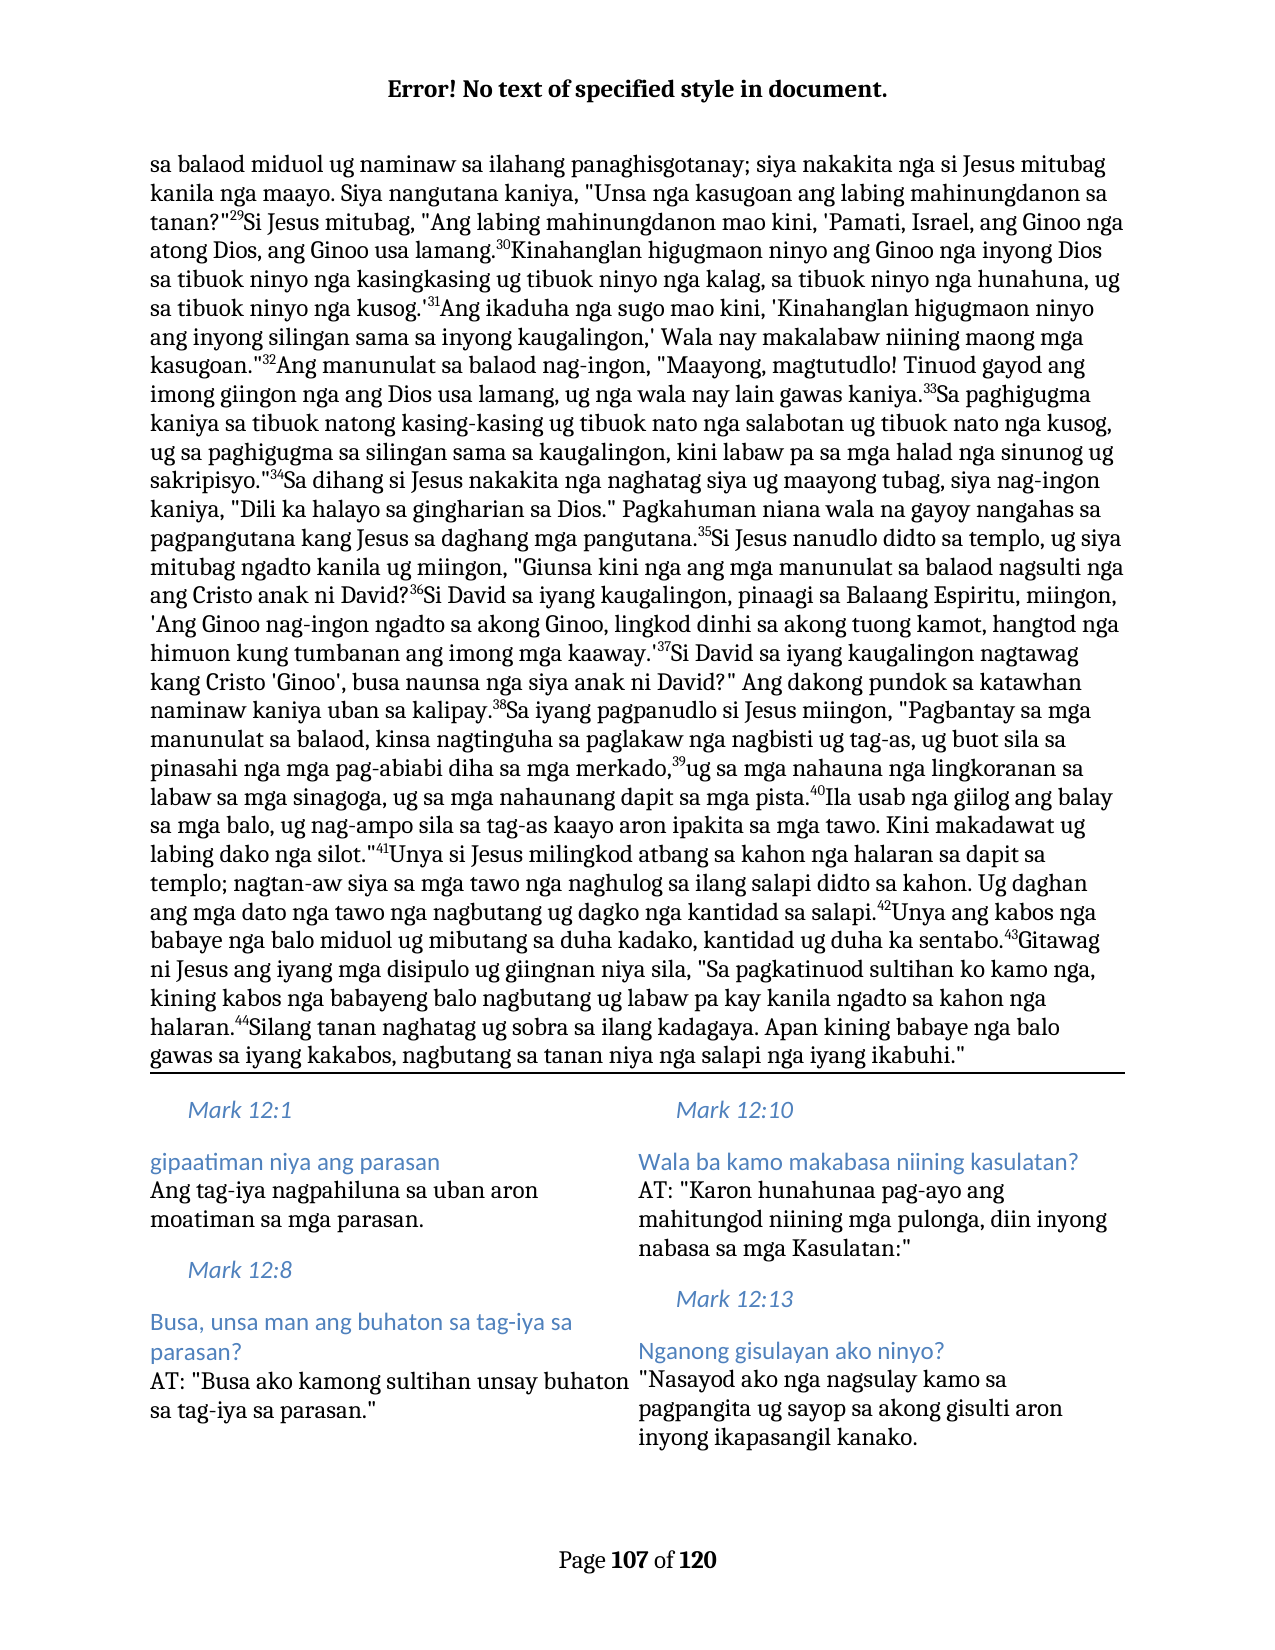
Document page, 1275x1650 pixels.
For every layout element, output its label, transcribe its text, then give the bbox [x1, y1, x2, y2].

text AT: "Busa ako kamong sultihan unsay buhaton sa tag-iya sa parasan." [150, 1367, 637, 1424]
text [150, 150, 1125, 1072]
subtitle Busa, unsa man ang buhaton sa tag-iya sa parasan? [150, 1306, 637, 1367]
text "Nasayod ako nga nagsulay kamo sa pagpangita ug sayop sa akong gisulti aron inyong ikapasangil kanako. [638, 1365, 1125, 1452]
subtitle gipaatiman niya ang parasan [150, 1146, 637, 1176]
subtitle Mark 12:13 [638, 1283, 1125, 1314]
subtitle Mark 12:1 [150, 1094, 637, 1125]
subtitle Mark 12:8 [150, 1255, 637, 1285]
text Ang tag-iya nagpahiluna sa uban aron moatiman sa mga parasan. [150, 1176, 637, 1234]
text AT: "Karon hunahunaa pag-ayo ang mahitungod niining mga pulonga, diin inyong nabasa sa mga Kasulatan:" [638, 1176, 1125, 1263]
subtitle Nganong gisulayan ako ninyo? [638, 1335, 1125, 1365]
subtitle Mark 12:10 [638, 1094, 1125, 1125]
subtitle Wala ba kamo makabasa niining kasulatan? [638, 1146, 1125, 1176]
